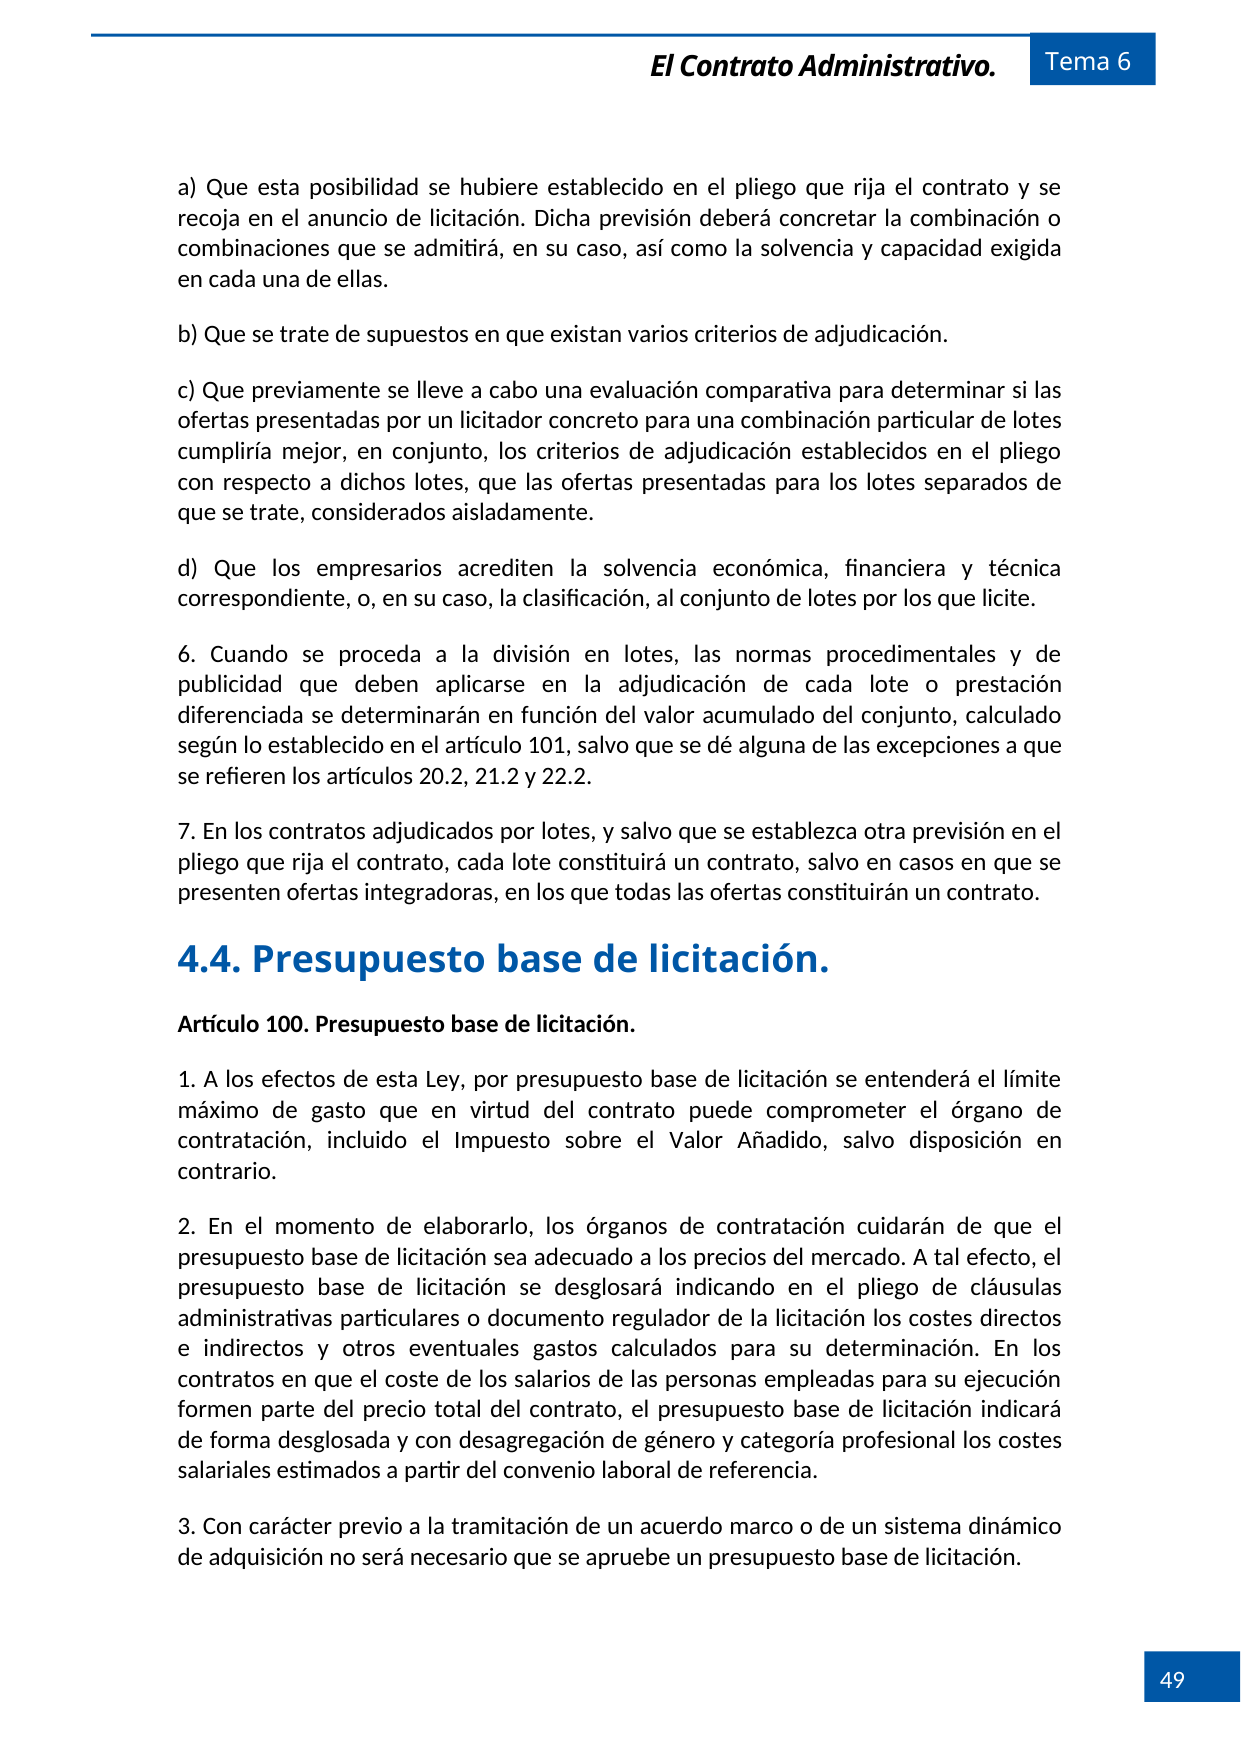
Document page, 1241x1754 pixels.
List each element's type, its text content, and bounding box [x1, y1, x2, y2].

text 7. En los contratos adjudicados por lotes, y salvo que se establezca otra previsión en el pliego que rija el contrato, cada lote constituirá un contrato, salvo en casos en que se presenten ofertas integradoras, en los que todas las ofertas constituirán un contrato. [177, 815, 1063, 907]
text b) Que se trate de supuestos en que existan varios criterios de adjudicación. [177, 318, 1063, 349]
text 1. A los efectos de esta Ley, por presupuesto base de licitación se entenderá el límite máximo de gasto que en virtud del contrato puede comprometer el órgano de contratación, incluido el Impuesto sobre el Valor Añadido, salvo disposición en contrario. [177, 1063, 1063, 1186]
text Artículo 100. Presupuesto base de licitación. [177, 1008, 1063, 1038]
text d) Que los empresarios acrediten la solvencia económica, financiera y técnica correspondiente, o, en su caso, la clasificación, al conjunto de lotes por los que licite. [177, 552, 1063, 613]
text 2. En el momento de elaborarlo, los órganos de contratación cuidarán de que el presupuesto base de licitación sea adecuado a los precios del mercado. A tal efecto, el presupuesto base de licitación se desglosará indicando en el pliego de cláusulas administrativas particulares o documento regulador de la licitación los costes directos e indirectos y otros eventuales gastos calculados para su determinación. En los contratos en que el coste de los salarios de las personas empleadas para su ejecución formen parte del precio total del contrato, el presupuesto base de licitación indicará de forma desglosada y con desagregación de género y categoría profesional los costes salariales estimados a partir del convenio laboral de referencia. [177, 1211, 1063, 1485]
text c) Que previamente se lleve a cabo una evaluación comparativa para determinar si las ofertas presentadas por un licitador concreto para una combinación particular de lotes cumpliría mejor, en conjunto, los criterios de adjudicación establecidos en el pliego con respecto a dichos lotes, que las ofertas presentadas para los lotes separados de que se trate, considerados aisladamente. [177, 374, 1063, 527]
subtitle 4.4. Presupuesto base de licitación. [177, 932, 1063, 983]
text 3. Con carácter previo a la tramitación de un acuerdo marco o de un sistema dinámico de adquisición no será necesario que se apruebe un presupuesto base de licitación. [177, 1510, 1063, 1571]
text a) Que esta posibilidad se hubiere establecido en el pliego que rija el contrato y se recoja en el anuncio de licitación. Dicha previsión deberá concretar la combinación o combinaciones que se admitirá, en su caso, así como la solvencia y capacidad exigida en cada una de ellas. [177, 171, 1063, 293]
text 6. Cuando se proceda a la división en lotes, las normas procedimentales y de publicidad que deben aplicarse en la adjudicación de cada lote o prestación diferenciada se determinarán en función del valor acumulado del conjunto, calculado según lo establecido en el artículo 101, salvo que se dé alguna de las excepciones a que se refieren los artículos 20.2, 21.2 y 22.2. [177, 638, 1063, 790]
